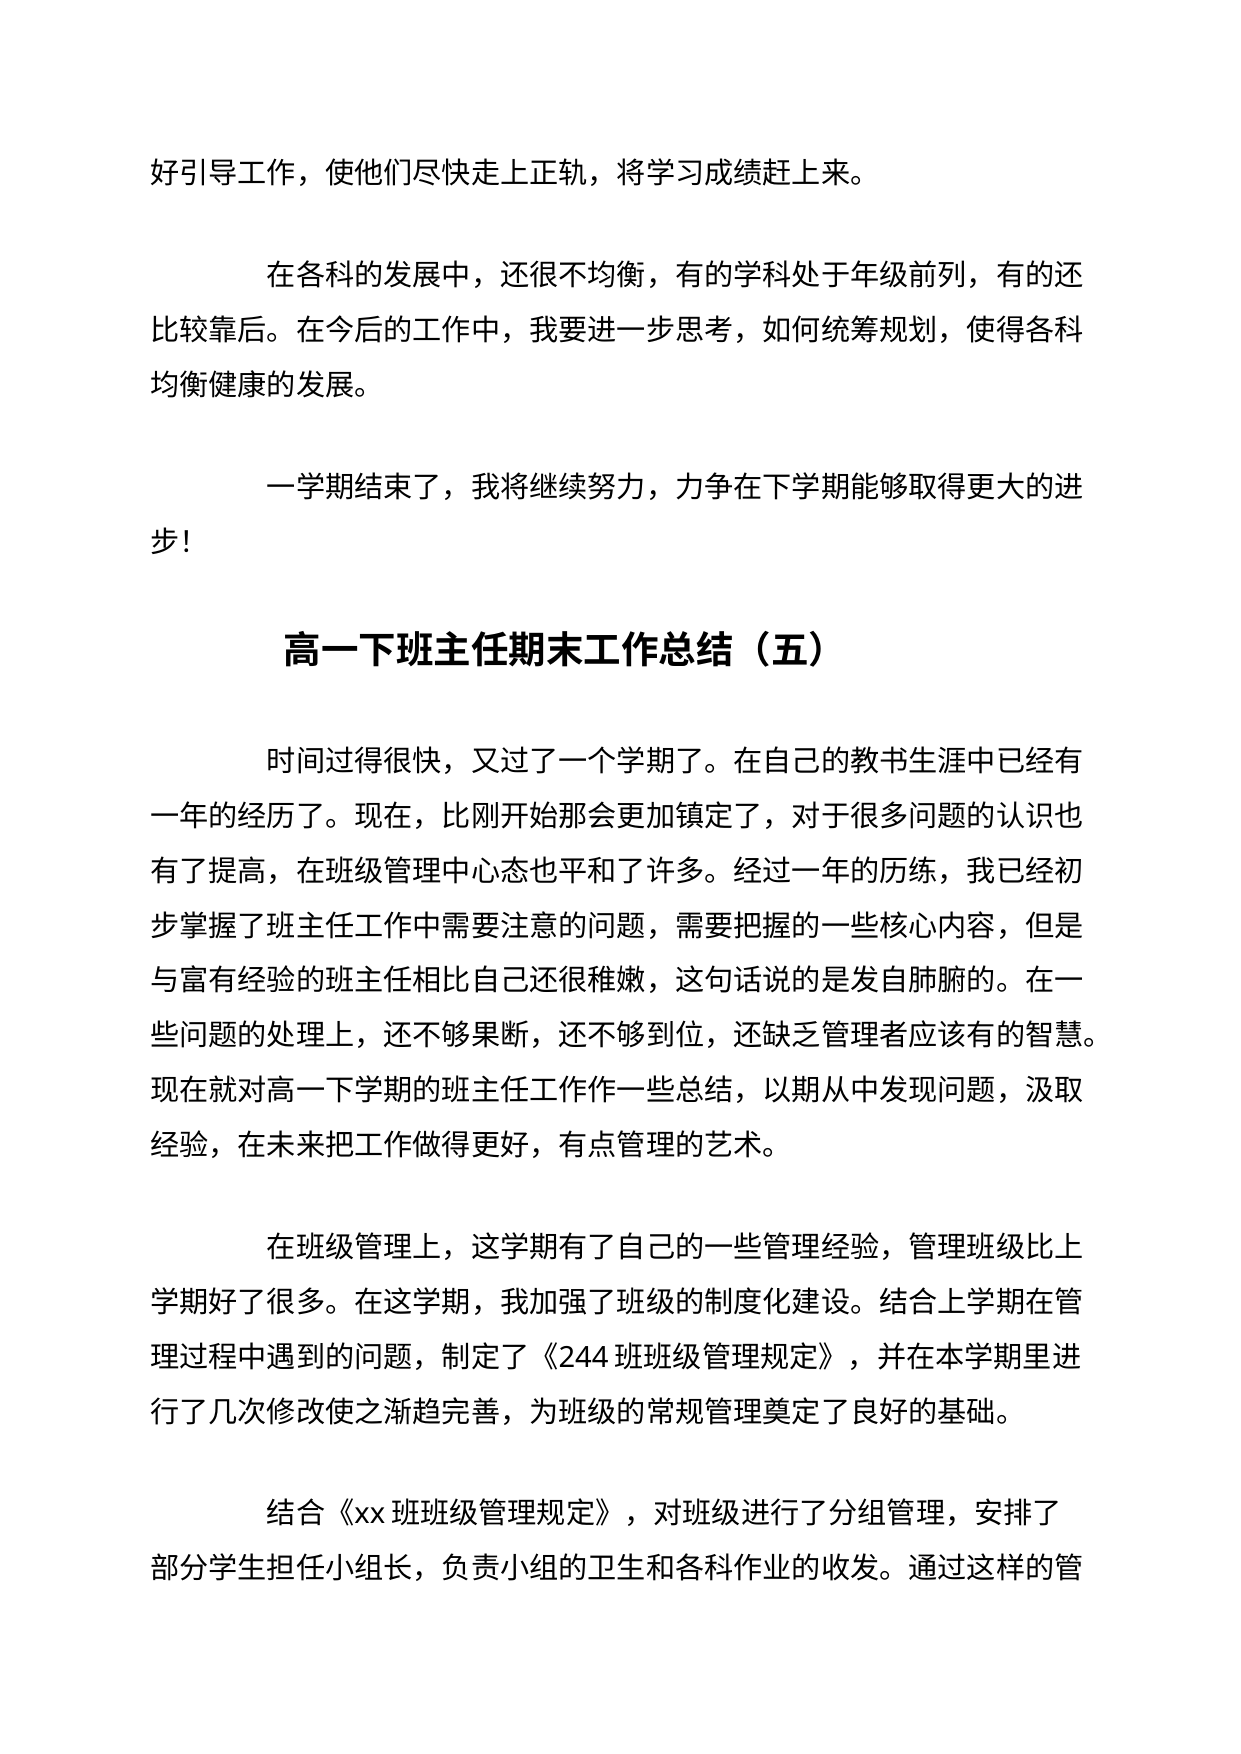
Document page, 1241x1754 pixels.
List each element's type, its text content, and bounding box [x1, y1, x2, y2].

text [150, 150, 1090, 192]
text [150, 1490, 1090, 1587]
text 在各科的发展中，还很不均衡，有的学科处于年级前列，有的还比较靠后。在今后的工作中，我要进一步思考，如何统筹规划，使得各科均衡健康的发展。 [150, 252, 1090, 404]
text 时间过得很快，又过了一个学期了。在自己的教书生涯中已经有一年的经历了。现在，比刚开始那会更加镇定了，对于很多问题的认识也有了提高，在班级管理中心态也平和了许多。经过一年的历练，我已经初步掌握了班主任工作中需要注意的问题，需要把握的一些核心内容，但是与富有经验的班主任相比自己还很稚嫩，这句话说的是发自肺腑的。在一些问题的处理上，还不够果断，还不够到位，还缺乏管理者应该有的智慧。现在就对高一下学期的班主任工作作一些总结，以期从中发现问题，汲取经验，在未来把工作做得更好，有点管理的艺术。 [150, 737, 1090, 1164]
text 一学期结束了，我将继续努力，力争在下学期能够取得更大的进步！ [150, 463, 1090, 561]
text 在班级管理上，这学期有了自己的一些管理经验，管理班级比上学期好了很多。在这学期，我加强了班级的制度化建设。结合上学期在管理过程中遇到的问题，制定了《244班班级管理规定》，并在本学期里进行了几次修改使之渐趋完善，为班级的常规管理奠定了良好的基础。 [150, 1223, 1090, 1431]
text 高一下班主任期末工作总结（五） [150, 620, 1090, 674]
